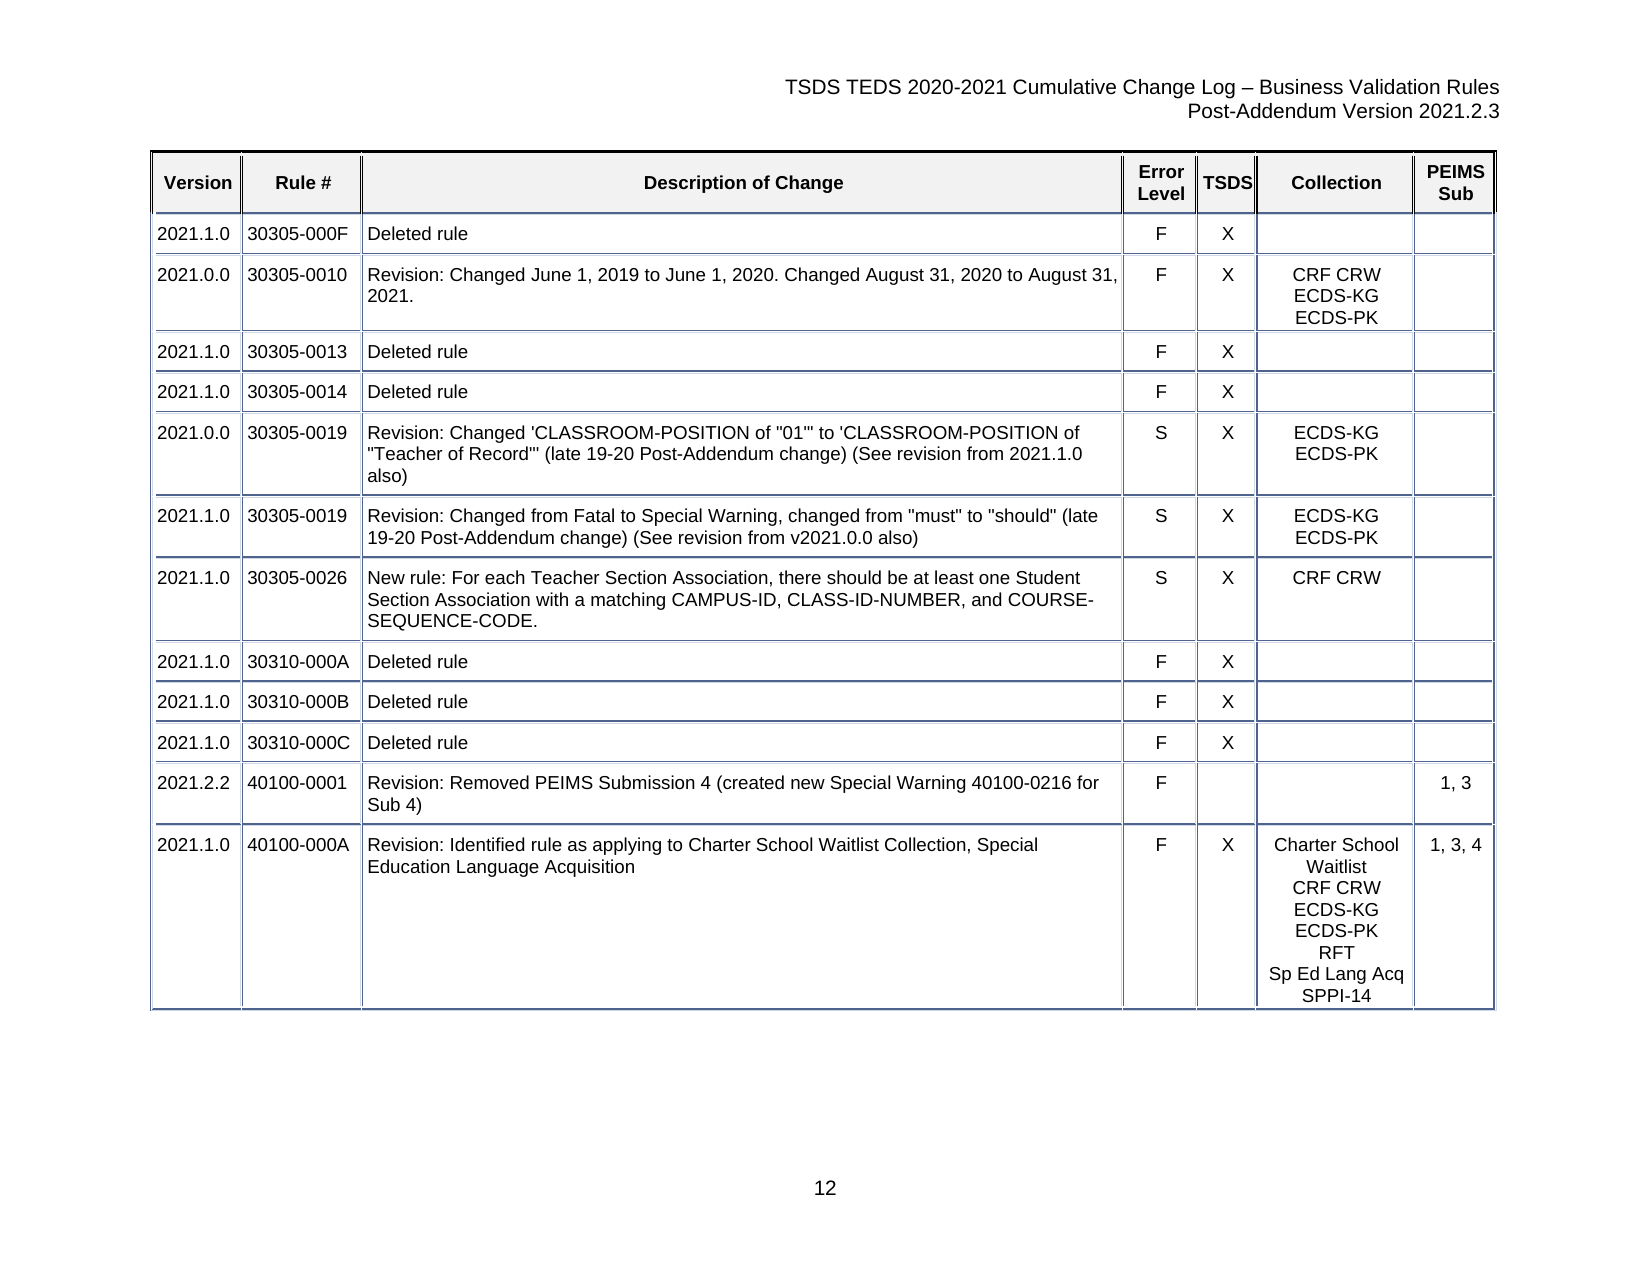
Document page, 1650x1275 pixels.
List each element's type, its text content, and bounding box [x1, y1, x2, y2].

table_cell F [1124, 643, 1195, 680]
table_cell CRF CRW [1258, 559, 1412, 639]
table_cell 2021.1.0 [153, 556, 240, 639]
table_cell 30310-000C [243, 724, 360, 761]
table_cell X [1198, 683, 1254, 720]
table_cell [1415, 494, 1494, 556]
table_header Description of Change [362, 153, 1123, 212]
table_cell 40100-000A [242, 826, 362, 1008]
table_cell [1258, 333, 1412, 370]
table_cell [1258, 764, 1412, 823]
table_header TSDS [1197, 152, 1256, 212]
table_cell [1258, 215, 1412, 252]
table_cell 30305-0026 [243, 559, 360, 639]
table_cell ECDS-KG ECDS-PK [1258, 414, 1412, 494]
table_cell 2021.1.0 [151, 823, 242, 1008]
table_cell Deleted rule [363, 683, 1121, 720]
table_cell 30310-000B [243, 683, 360, 720]
table_cell 2021.1.0 [153, 720, 240, 761]
table_cell X [1198, 215, 1254, 252]
table_cell F [1124, 215, 1195, 252]
table_cell 2021.1.0 [153, 640, 240, 680]
table_cell 1, 3 [1414, 761, 1495, 823]
table_cell [1198, 764, 1254, 823]
table_cell F [1124, 333, 1195, 370]
table_cell S [1124, 498, 1195, 556]
table_cell [1415, 680, 1493, 720]
table_header Collection [1256, 153, 1414, 212]
table_cell Deleted rule [363, 215, 1121, 252]
table_cell S [1124, 414, 1195, 494]
table_cell 2021.2.2 [151, 761, 242, 823]
table_cell 30305-0019 [243, 414, 360, 494]
table_cell 2021.1.0 [153, 680, 240, 720]
table_cell 2021.1.0 [151, 330, 242, 370]
table_cell Revision: Removed PEIMS Submission 4 (created new Special Warning 40100-0216 for Sub 4) [363, 764, 1121, 823]
table_cell 30305-0019 [243, 498, 360, 556]
table_cell [1258, 643, 1412, 680]
table_cell [1414, 411, 1495, 494]
table_cell Deleted rule [363, 333, 1121, 370]
table_cell [1415, 212, 1493, 252]
table_cell 2021.0.0 [151, 411, 242, 494]
table_cell X [1198, 724, 1254, 761]
table_cell New rule: For each Teacher Section Association, there should be at least one Student Section Association with a matching CAMPUS-ID, CLASS-ID-NUMBER, and COURSE-SEQUENCE-CODE. [363, 559, 1121, 639]
table_cell Deleted rule [363, 374, 1121, 411]
table_cell 30305-0013 [243, 333, 360, 370]
table_cell Deleted rule [363, 724, 1121, 761]
table_cell X [1198, 643, 1254, 680]
table_cell 30305-0010 [243, 256, 360, 330]
table_cell [1415, 370, 1494, 411]
table_header Version [153, 153, 242, 212]
table_cell 2021.1.0 [153, 494, 240, 556]
table_cell X [1198, 256, 1254, 330]
table_cell F [1124, 374, 1195, 411]
table_cell Deleted rule [363, 643, 1121, 680]
table_cell X [1197, 823, 1256, 1008]
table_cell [363, 256, 1121, 330]
table_cell F [1123, 826, 1197, 1008]
table_cell 1, 3, 4 [1414, 823, 1495, 1008]
table_cell F [1124, 764, 1195, 823]
table_cell F [1124, 724, 1195, 761]
table_cell 30310-000A [243, 643, 360, 680]
table_cell Revision: Changed from Fatal to Special Warning, changed from "must" to "should" (late 19-20 Post-Addendum change) (See revision from v2021.0.0 also) [363, 498, 1121, 556]
table_header PEIMS Sub [1414, 153, 1493, 212]
table_cell 2021.0.0 [153, 252, 240, 330]
table_cell X [1198, 374, 1254, 411]
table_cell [362, 826, 1123, 1008]
table_cell 2021.1.0 [153, 212, 240, 252]
table_cell F [1124, 683, 1195, 720]
table_header Rule # [242, 153, 362, 212]
table_cell X [1198, 498, 1254, 556]
table_cell [1258, 724, 1412, 761]
table_cell [1415, 720, 1494, 761]
table_cell F [1124, 256, 1195, 330]
table_header Error Level [1123, 153, 1197, 212]
table_cell Revision: Changed 'CLASSROOM-POSITION of "01"' to 'CLASSROOM-POSITION of "Teacher of Record"' (late 19-20 Post-Addendum change) (See revision from 2021.1.0 also) [363, 414, 1121, 494]
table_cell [1256, 826, 1414, 1008]
table_cell [1415, 252, 1494, 330]
table_cell 30305-0014 [243, 374, 360, 411]
table_cell X [1198, 559, 1254, 639]
table_cell [1415, 556, 1493, 639]
table_cell X [1198, 333, 1254, 370]
table_cell 30305-000F [243, 215, 360, 252]
table_cell CRF CRW ECDS-KG ECDS-PK [1258, 256, 1412, 330]
table_cell 40100-0001 [243, 764, 360, 823]
table_cell 2021.1.0 [153, 370, 240, 411]
table_cell [1258, 374, 1412, 411]
table_cell [1258, 683, 1412, 720]
table_cell ECDS-KG ECDS-PK [1258, 498, 1412, 556]
table_cell S [1124, 559, 1195, 639]
table_cell X [1198, 414, 1254, 494]
table_cell [1415, 640, 1494, 680]
table_cell [1414, 330, 1495, 370]
